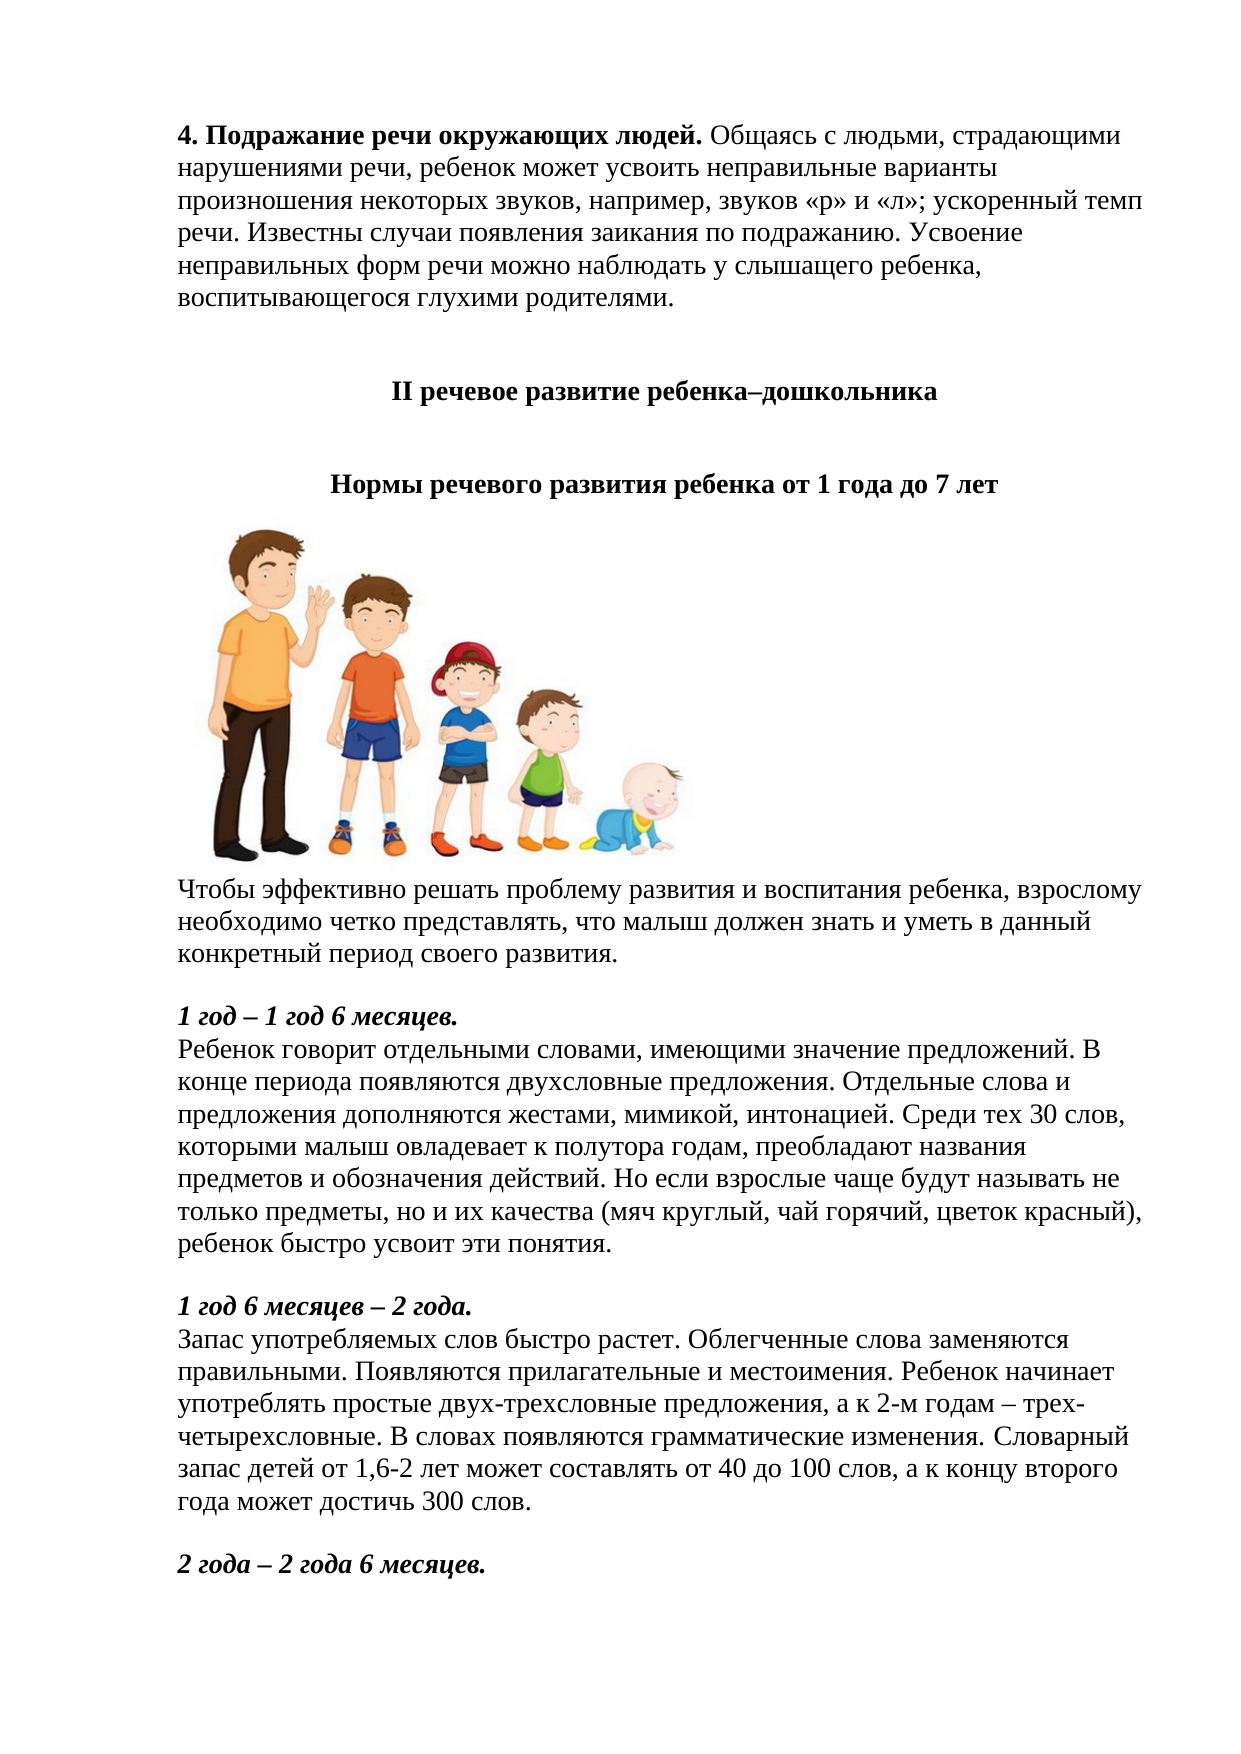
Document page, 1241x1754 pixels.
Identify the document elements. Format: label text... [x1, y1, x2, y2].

text 4. Подражание речи окружающих людей. Общаясь с людьми, страдающими нарушениями речи, ребенок может усвоить неправильные варианты произношения некоторых звуков, например, звуков «р» и «л»; ускоренный темп речи. Известны случаи появления заикания по подражанию. Усвоение неправильных форм речи можно наблюдать у слышащего ребенка, воспитывающегося глухими родителями. [177, 118, 1152, 312]
text Нормы речевого развития ребенка от 1 года до 7 лет [177, 467, 1152, 500]
text 1 год 6 месяцев – 2 года. [177, 1289, 1152, 1322]
text Чтобы эффективно решать проблему развития и воспитания ребенка, взрослому необходимо четко представлять, что малыш должен знать и уметь в данный конкретный период своего развития. [177, 872, 1152, 969]
text 1 год – 1 год 6 месяцев. [177, 999, 1152, 1032]
text II речевое развитие ребенка–дошкольника [177, 374, 1152, 406]
picture [177, 499, 710, 872]
text Запас употребляемых слов быстро растет. Облегченные слова заменяются правильными. Появляются прилагательные и местоимения. Ребенок начинает употреблять простые двух-трехсловные предложения, а к 2-м годам – трех-четырехсловные. В словах появляются грамматические изменения. Словарный запас детей от 1,6-2 лет может составлять от 40 до 100 слов, а к концу второго года может достичь 300 слов. [177, 1322, 1152, 1516]
text 2 года – 2 года 6 месяцев. [177, 1547, 1152, 1579]
text Ребенок говорит отдельными словами, имеющими значение предложений. В конце периода появляются двухсловные предложения. Отдельные слова и предложения дополняются жестами, мимикой, интонацией. Среди тех 30 слов, которыми малыш овладевает к полутора годам, преобладают названия предметов и обозначения действий. Но если взрослые чаще будут называть не только предметы, но и их качества (мяч круглый, чай горячий, цветок красный), ребенок быстро усвоит эти понятия. [177, 1032, 1152, 1259]
